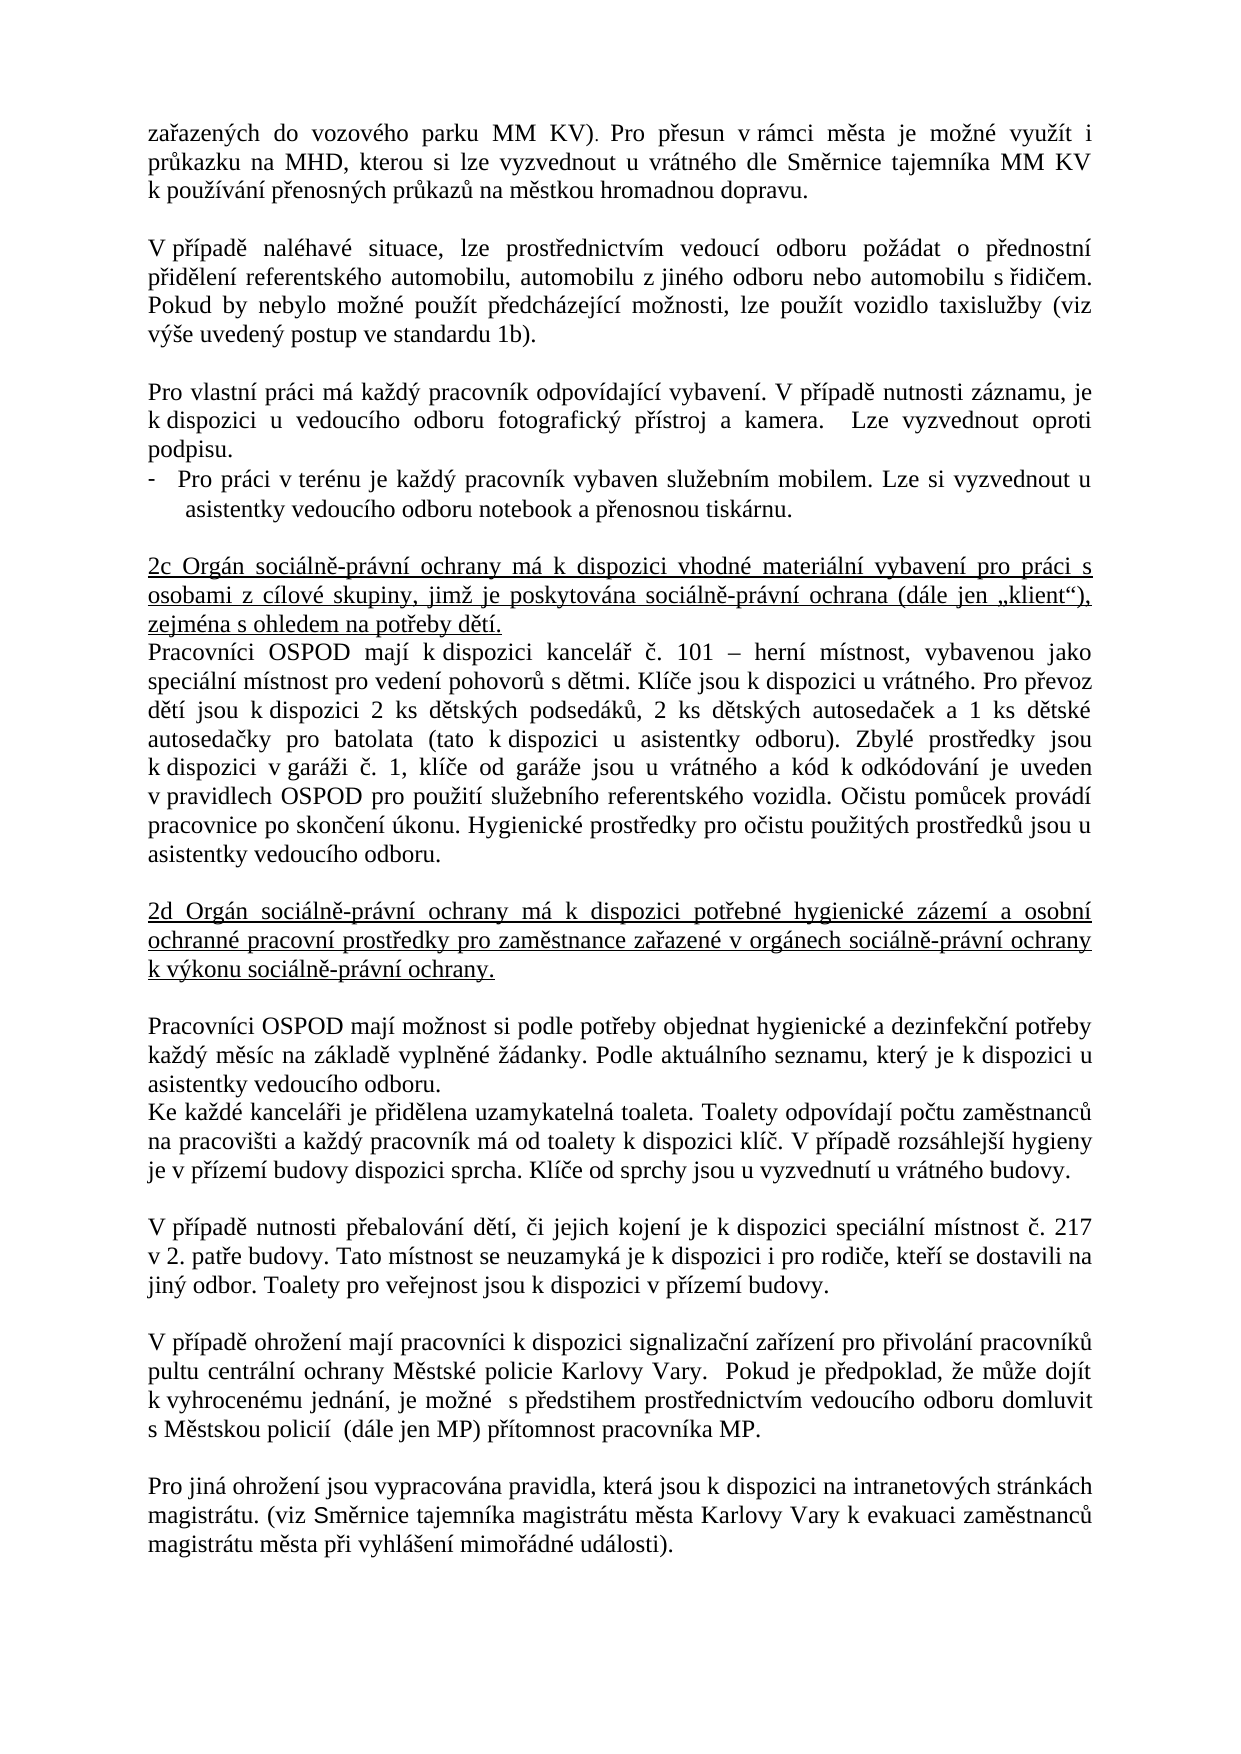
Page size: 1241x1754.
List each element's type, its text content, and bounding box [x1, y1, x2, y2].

list 2c Orgán sociálně-právní ochrany má k dispozici vhodné materiální vybavení pro práci s osobami z cílové skupiny, jimž je poskytována sociálně-právní ochrana (dále jen „klient“), zejména s ohledem na potřeby dětí. [148, 578, 1092, 605]
text Ke každé kanceláři je přidělena uzamykatelná toaleta. Toalety odpovídají počtu zaměstnanců na pracovišti a každý pracovník má od toalety k dispozici klíč. V případě rozsáhlejší hygieny je v přízemí budovy dispozici sprcha. Klíče od sprchy jsou u vyzvednutí u vrátného budovy. [148, 1097, 1092, 1184]
text Pracovníci OSPOD mají k dispozici kancelář č. 101 – herní místnost, vybavenou jako speciální místnost pro vedení pohovorů s dětmi. Klíče jsou k dispozici u vrátného. Pro převoz dětí jsou k dispozici 2 ks dětských podsedáků, 2 ks dětských autosedaček a 1 ks dětské autosedačky pro batolata (tato k dispozici u asistentky odboru). Zbylé prostředky jsou k dispozici v garáži č. 1, klíče od garáže jsou u vrátného a kód k odkódování je uveden v pravidlech OSPOD pro použití služebního referentského vozidla. Očistu pomůcek provádí pracovnice po skončení úkonu. Hygienické prostředky pro očistu použitých prostředků jsou u asistentky vedoucího odboru. [148, 637, 1092, 867]
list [148, 118, 1092, 204]
list V případě naléhavé situace, lze prostřednictvím vedoucí odboru požádat o přednostní přidělení referentského automobilu, automobilu z jiného odboru nebo automobilu s řidičem. Pokud by nebylo možné použít předcházející možnosti, lze použít vozidlo taxislužby (viz výše uvedený postup ve standardu 1b). [148, 233, 1092, 348]
list 2c Orgán sociálně-právní ochrany má k dispozici vhodné materiální vybavení pro práci s osobami z cílové skupiny, jimž je poskytována sociálně-právní ochrana (dále jen „klient“), zejména s ohledem na potřeby dětí. [148, 606, 1092, 637]
list 2c Orgán sociálně-právní ochrany má k dispozici vhodné materiální vybavení pro práci s osobami z cílové skupiny, jimž je poskytována sociálně-právní ochrana (dále jen „klient“), zejména s ohledem na potřeby dětí. [148, 551, 1092, 576]
text 2d Orgán sociálně-právní ochrany má k dispozici potřebné hygienické zázemí a osobní ochranné pracovní prostředky pro zaměstnance zařazené v orgánech sociálně-právní ochrany k výkonu sociálně-právní ochrany. [148, 923, 1092, 950]
text Pracovníci OSPOD mají možnost si podle potřeby objednat hygienické a dezinfekční potřeby každý měsíc na základě vyplněné žádanky. Podle aktuálního seznamu, který je k dispozici u asistentky vedoucího odboru. [148, 1011, 1092, 1097]
list Pro práci v terénu je každý pracovník vybaven služebním mobilem. Lze si vyzvednout u asistentky vedoucího odboru notebook a přenosnou tiskárnu. [148, 463, 1092, 522]
list Pro vlastní práci má každý pracovník odpovídající vybavení. V případě nutnosti záznamu, je k dispozici u vedoucího odboru fotografický přístroj a kamera. Lze vyzvednout oproti podpisu. [148, 377, 1092, 463]
text V případě ohrožení mají pracovníci k dispozici signalizační zařízení pro přivolání pracovníků pultu centrální ochrany Městské policie Karlovy Vary. Pokud je předpoklad, že může dojít k vyhrocenému jednání, je možné s předstihem prostřednictvím vedoucího odboru domluvit s Městskou policií (dále jen MP) přítomnost pracovníka MP. [148, 1327, 1092, 1442]
text 2d Orgán sociálně-právní ochrany má k dispozici potřebné hygienické zázemí a osobní ochranné pracovní prostředky pro zaměstnance zařazené v orgánech sociálně-právní ochrany k výkonu sociálně-právní ochrany. [148, 896, 1092, 921]
list V případě nutnosti přebalování dětí, či jejich kojení je k dispozici speciální místnost č. 217 v 2. patře budovy. Tato místnost se neuzamyká je k dispozici i pro rodiče, kteří se dostavili na jiný odbor. Toalety pro veřejnost jsou k dispozici v přízemí budovy. [148, 1212, 1092, 1299]
text 2d Orgán sociálně-právní ochrany má k dispozici potřebné hygienické zázemí a osobní ochranné pracovní prostředky pro zaměstnance zařazené v orgánech sociálně-právní ochrany k výkonu sociálně-právní ochrany. [148, 951, 1092, 982]
text Pro jiná ohrožení jsou vypracována pravidla, která jsou k dispozici na intranetových stránkách magistrátu. (viz Směrnice tajemníka magistrátu města Karlovy Vary k evakuaci zaměstnanců magistrátu města při vyhlášení mimořádné události). [148, 1471, 1092, 1557]
